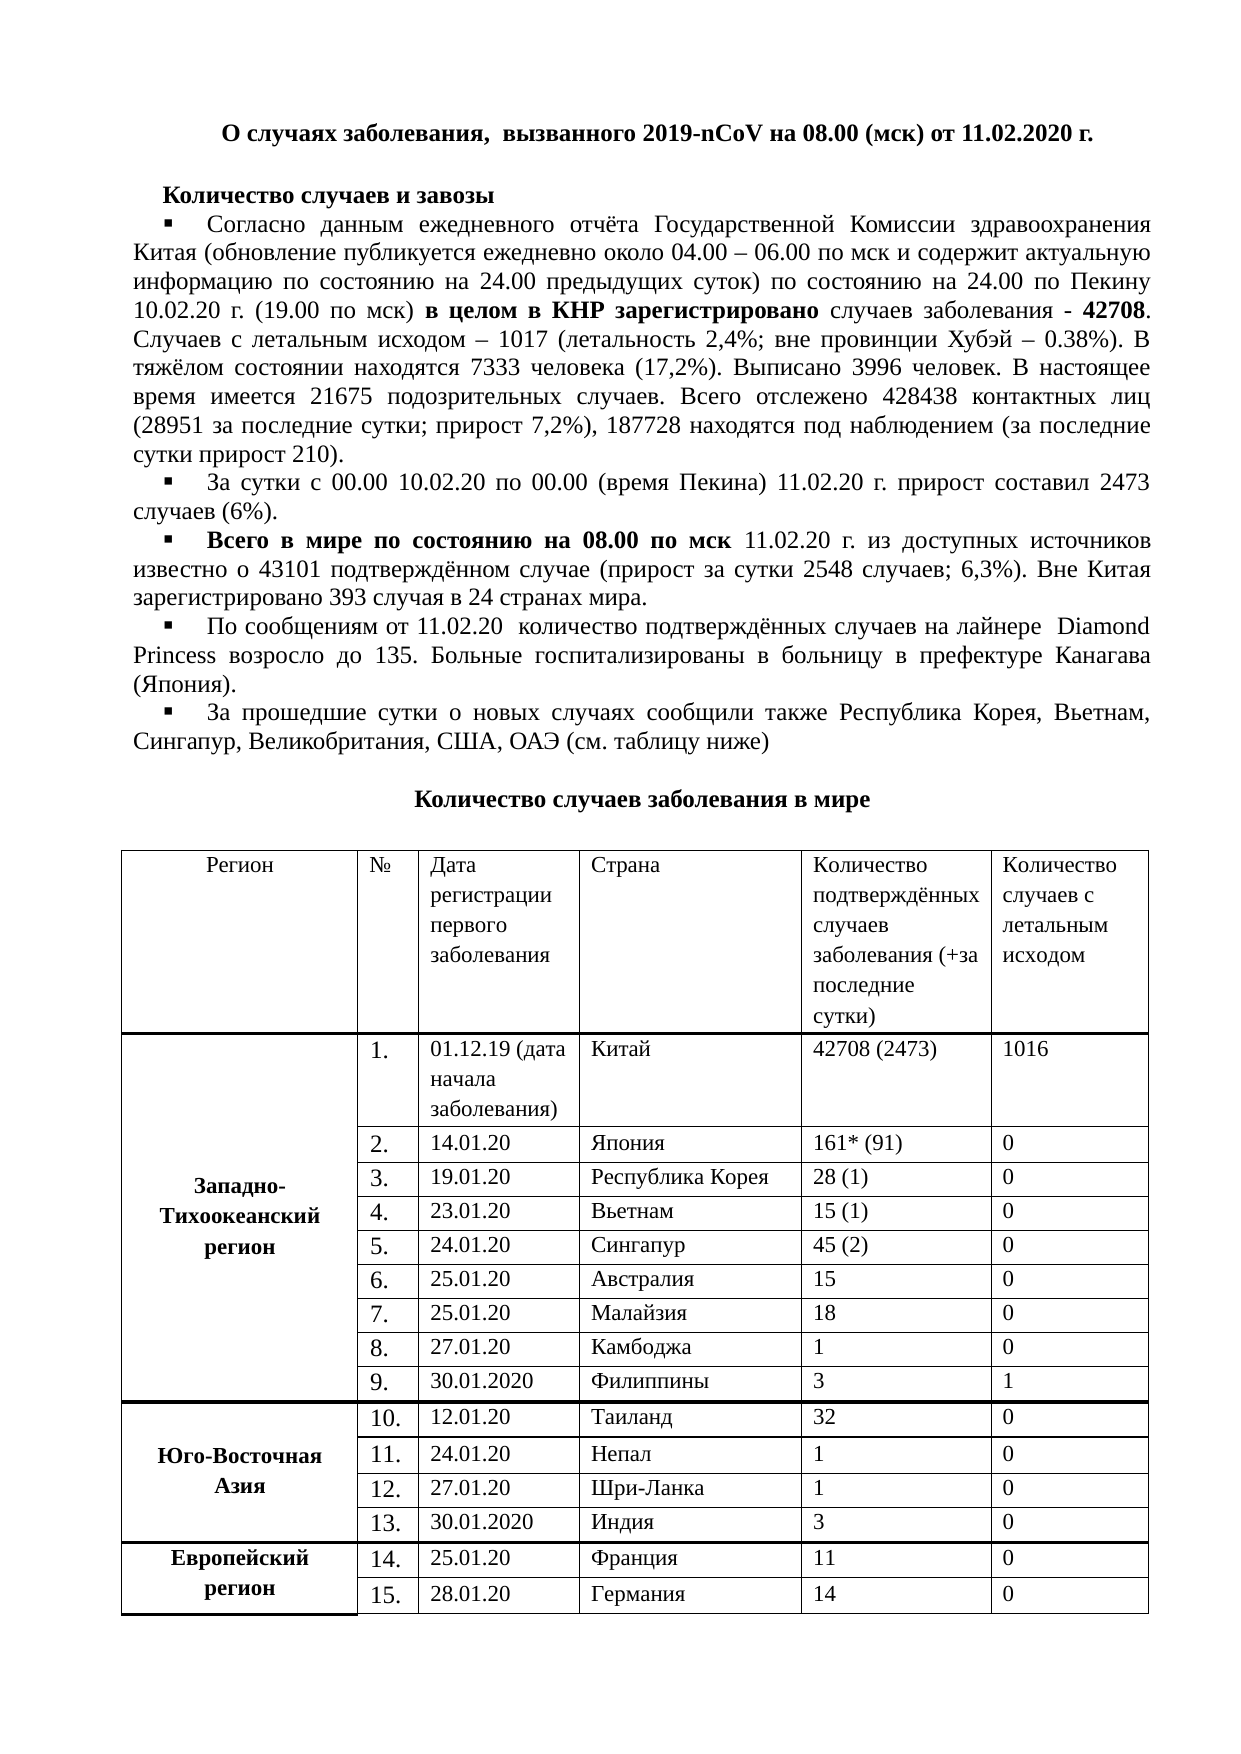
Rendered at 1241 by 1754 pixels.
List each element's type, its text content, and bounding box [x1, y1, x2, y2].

table_cell [358, 1231, 418, 1264]
table_cell 01.12.19 (дата начала заболевания) [419, 1035, 579, 1126]
table_cell 0 [992, 1404, 1148, 1436]
table_cell 15 [802, 1265, 991, 1298]
table_cell [358, 1265, 418, 1298]
table_cell 23.01.20 [419, 1197, 579, 1230]
table_cell 1 [992, 1367, 1148, 1400]
table_cell Европейский регион [122, 1544, 357, 1613]
table_cell [358, 1578, 418, 1613]
table_cell 0 [992, 1231, 1148, 1264]
table_cell 0 [992, 1474, 1148, 1507]
table_cell 27.01.20 [419, 1333, 579, 1366]
table_cell 0 [992, 1299, 1148, 1332]
list По сообщениям от 11.02.20 количество подтверждённых случаев на лайнере Diamond Princess возросло до 135. Больные госпитализированы в больницу в префектуре Канагава (Япония). [133, 611, 1152, 697]
table_cell 42708 (2473) [802, 1035, 991, 1126]
table_header Регион [122, 851, 357, 1032]
table_cell 25.01.20 [419, 1544, 579, 1577]
table_cell 45 (2) [802, 1231, 991, 1264]
table_cell 24.01.20 [419, 1231, 579, 1264]
table_cell Индия [580, 1508, 801, 1541]
table_cell 30.01.2020 [419, 1508, 579, 1541]
table_cell [358, 1544, 418, 1577]
table_cell 0 [992, 1438, 1148, 1473]
table_cell 1 [802, 1474, 991, 1507]
table_cell 30.01.2020 [419, 1367, 579, 1400]
table_cell 28 (1) [802, 1163, 991, 1196]
table_cell 28.01.20 [419, 1578, 579, 1613]
table_cell [358, 1299, 418, 1332]
table_cell 1 [802, 1438, 991, 1473]
table_cell Вьетнам [580, 1197, 801, 1230]
table_cell 0 [992, 1578, 1148, 1613]
table_cell 0 [992, 1197, 1148, 1230]
table_cell Филиппины [580, 1367, 801, 1400]
table_cell [358, 1438, 418, 1473]
table_cell 1 [802, 1333, 991, 1366]
table_cell Непал [580, 1438, 801, 1473]
table_cell 0 [992, 1163, 1148, 1196]
table_cell 0 [992, 1333, 1148, 1366]
table_cell 0 [992, 1508, 1148, 1541]
table_cell Республика Корея [580, 1163, 801, 1196]
table_cell 11 [802, 1544, 991, 1577]
table_cell Камбоджа [580, 1333, 801, 1366]
table_header № [358, 851, 418, 1032]
table_cell Малайзия [580, 1299, 801, 1332]
table_cell [358, 1035, 418, 1126]
table_cell [358, 1333, 418, 1366]
table_cell [358, 1404, 418, 1436]
list За сутки с 00.00 10.02.20 по 00.00 (время Пекина) 11.02.20 г. прирост составил 2473 случаев (6%). [133, 467, 1152, 525]
table_cell 0 [992, 1265, 1148, 1298]
list За прошедшие сутки о новых случаях сообщили также Республика Корея, Вьетнам, Сингапур, Великобритания, США, ОАЭ (см. таблицу ниже) [133, 697, 1152, 755]
table_cell 14 [802, 1578, 991, 1613]
text Количество случаев заболевания в мире [133, 784, 1152, 812]
table_cell 14.01.20 [419, 1127, 579, 1162]
table_cell 32 [802, 1404, 991, 1436]
table_cell 12.01.20 [419, 1404, 579, 1436]
table_cell [358, 1127, 418, 1162]
table_cell Германия [580, 1578, 801, 1613]
table_header Количество подтверждённых случаев заболевания (+за последние сутки) [802, 851, 991, 1032]
list Согласно данным ежедневного отчёта Государственной Комиссии здравоохранения Китая (обновление публикуется ежедневно около 04.00 – 06.00 по мск и содержит актуальную информацию по состоянию на 24.00 предыдущих суток) по состоянию на 24.00 по Пекину 10.02.20 г. (19.00 по мск) в целом в КНР зарегистрировано случаев заболевания - 42708. Случаев с летальным исходом – 1017 (летальность 2,4%; вне провинции Хубэй – 0.38%). В тяжёлом состоянии находятся 7333 человека (17,2%). Выписано 3996 человек. В настоящее время имеется 21675 подозрительных случаев. Всего отслежено 428438 контактных лиц (28951 за последние сутки; прирост 7,2%), 187728 находятся под наблюдением (за последние сутки прирост 210). [133, 209, 1152, 467]
table_cell 24.01.20 [419, 1438, 579, 1473]
table_cell Австралия [580, 1265, 801, 1298]
table_cell Япония [580, 1127, 801, 1162]
list Всего в мире по состоянию на 08.00 по мск 11.02.20 г. из доступных источников известно о 43101 подтверждённом случае (прирост за сутки 2548 случаев; 6,3%). Вне Китая зарегистрировано 393 случая в 24 странах мира. [133, 525, 1152, 611]
table_cell 18 [802, 1299, 991, 1332]
text О случаях заболевания, вызванного 2019-nCoV на 08.00 (мск) от 11.02.2020 г. [133, 118, 1152, 147]
table_header Страна [580, 851, 801, 1032]
table_cell Сингапур [580, 1231, 801, 1264]
table_cell Китай [580, 1035, 801, 1126]
table_cell 1016 [992, 1035, 1148, 1126]
table_cell [358, 1163, 418, 1196]
table_cell 19.01.20 [419, 1163, 579, 1196]
table_cell Западно-Тихоокеанский регион [122, 1035, 357, 1400]
table_cell [358, 1474, 418, 1507]
table_cell 3 [802, 1367, 991, 1400]
table_cell Франция [580, 1544, 801, 1577]
text Количество случаев и завозы [133, 180, 1152, 209]
table_cell 15 (1) [802, 1197, 991, 1230]
table_cell 27.01.20 [419, 1474, 579, 1507]
table_cell 3 [802, 1508, 991, 1541]
table_cell Юго-Восточная Азия [122, 1404, 357, 1541]
table_cell 25.01.20 [419, 1265, 579, 1298]
table_header Дата регистрации первого заболевания [419, 851, 579, 1032]
table_cell 161* (91) [802, 1127, 991, 1162]
table_cell Таиланд [580, 1404, 801, 1436]
table_header Количество случаев с летальным исходом [992, 851, 1148, 1032]
table_cell 0 [992, 1544, 1148, 1577]
table_cell [358, 1367, 418, 1400]
table_cell 25.01.20 [419, 1299, 579, 1332]
table_cell [358, 1197, 418, 1230]
table_cell Шри-Ланка [580, 1474, 801, 1507]
table_cell [358, 1508, 418, 1541]
table_cell 0 [992, 1127, 1148, 1162]
